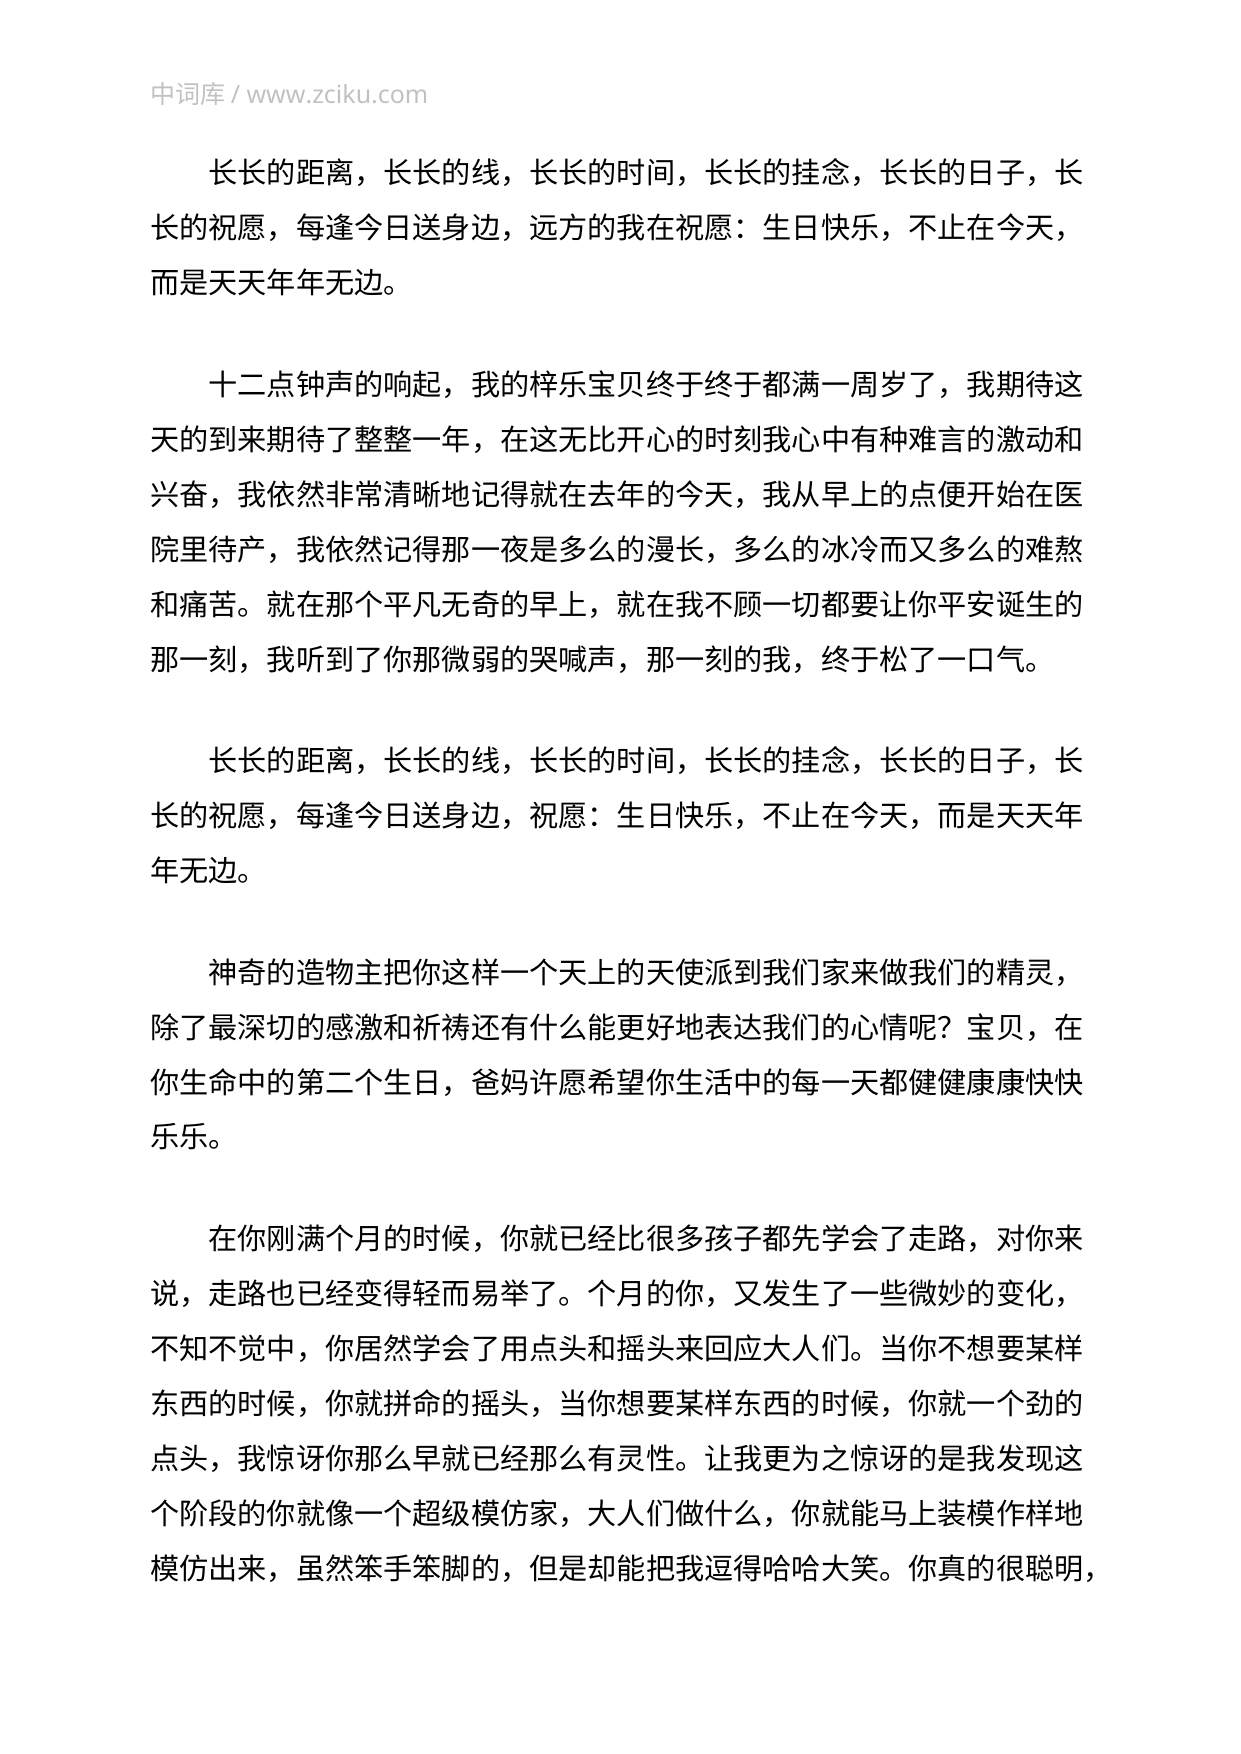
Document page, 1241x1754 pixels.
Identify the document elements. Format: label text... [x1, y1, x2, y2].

text 十二点钟声的响起，我的梓乐宝贝终于终于都满一周岁了，我期待这天的到来期待了整整一年，在这无比开心的时刻我心中有种难言的激动和兴奋，我依然非常清晰地记得就在去年的今天，我从早上的点便开始在医院里待产，我依然记得那一夜是多么的漫长，多么的冰冷而又多么的难熬和痛苦。就在那个平凡无奇的早上，就在我不顾一切都要让你平安诞生的那一刻，我听到了你那微弱的哭喊声，那一刻的我，终于松了一口气。 [150, 362, 1090, 678]
text 长长的距离，长长的线，长长的时间，长长的挂念，长长的日子，长长的祝愿，每逢今日送身边，祝愿：生日快乐，不止在今天，而是天天年年无边。 [150, 738, 1090, 890]
text 长长的距离，长长的线，长长的时间，长长的挂念，长长的日子，长长的祝愿，每逢今日送身边，远方的我在祝愿：生日快乐，不止在今天，而是天天年年无边。 [150, 150, 1090, 302]
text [150, 1216, 1090, 1587]
text 神奇的造物主把你这样一个天上的天使派到我们家来做我们的精灵，除了最深切的感激和祈祷还有什么能更好地表达我们的心情呢？宝贝，在你生命中的第二个生日，爸妈许愿希望你生活中的每一天都健健康康快快乐乐。 [150, 949, 1090, 1156]
